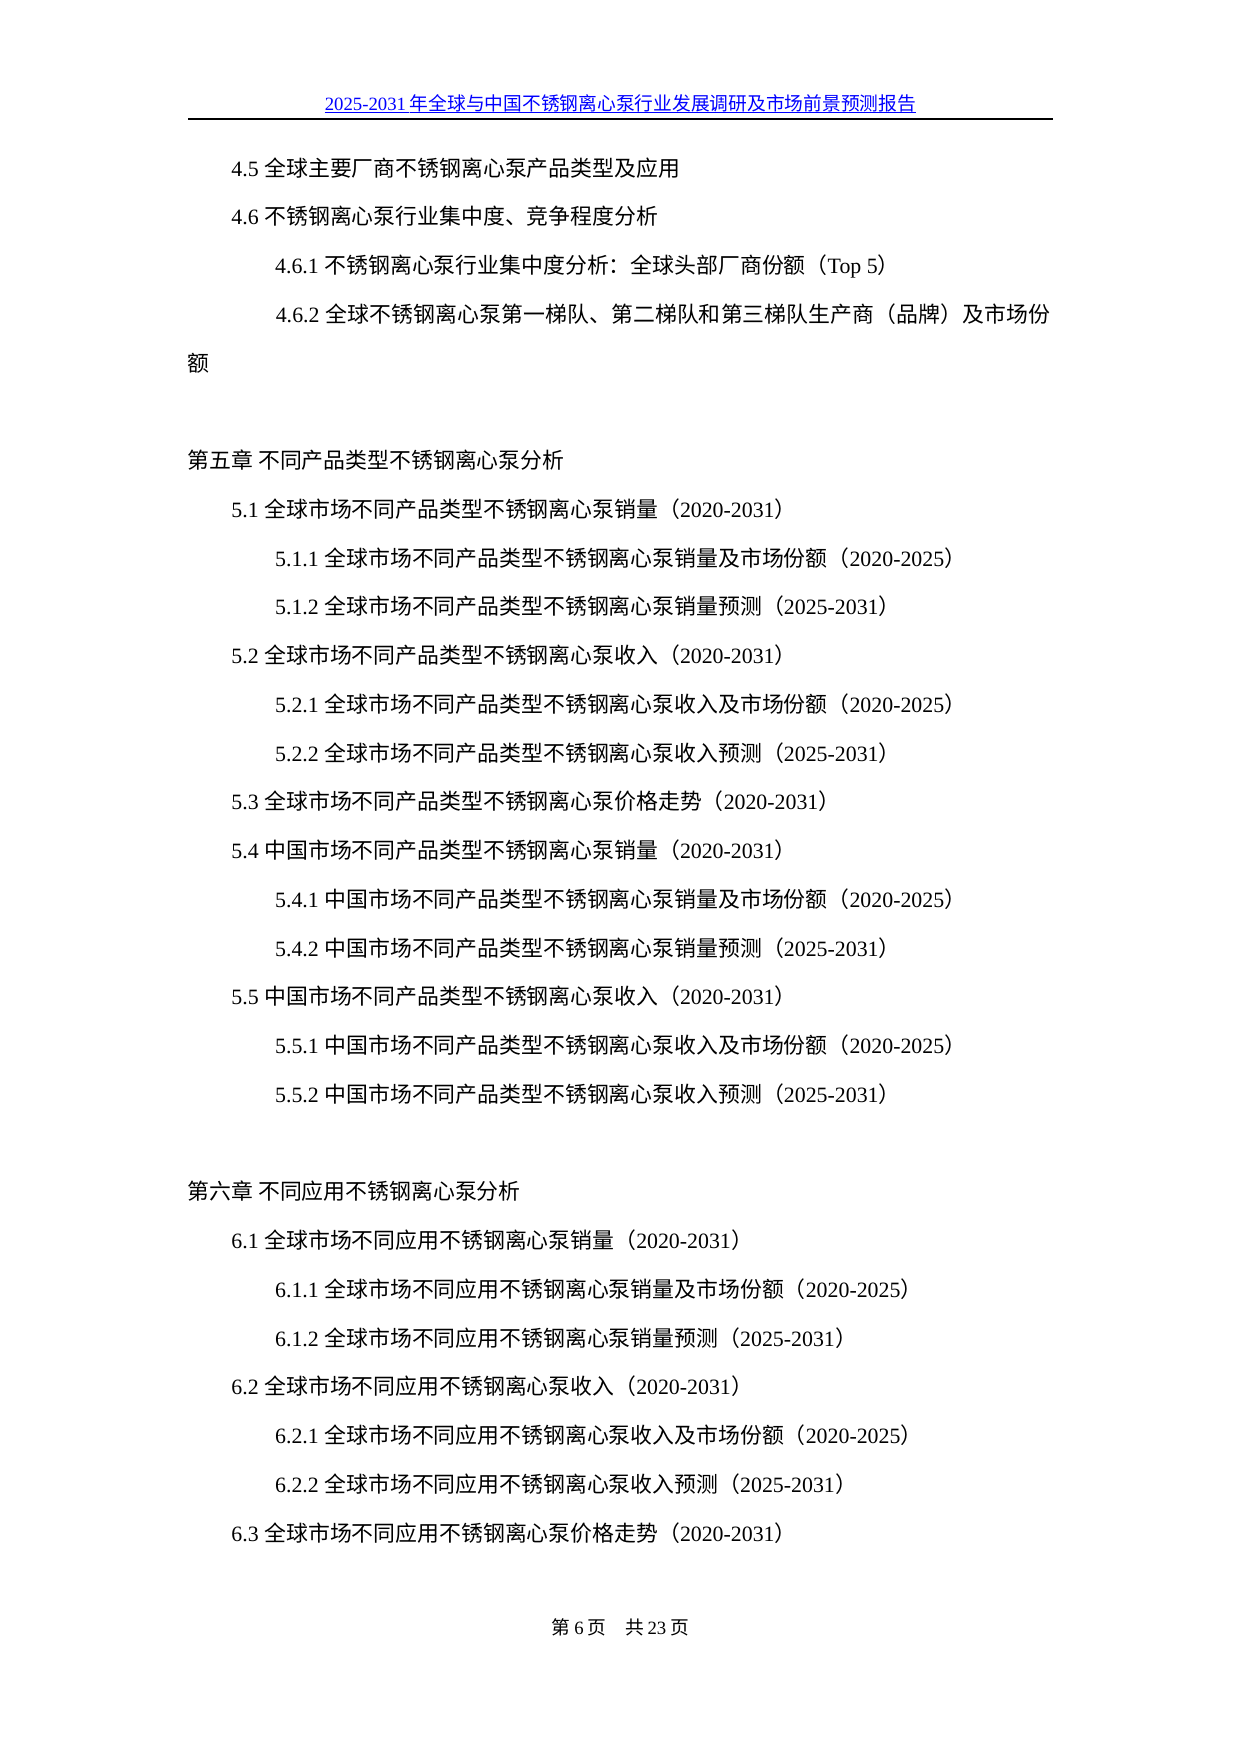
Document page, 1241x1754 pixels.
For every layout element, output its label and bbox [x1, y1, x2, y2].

text [187, 150, 1053, 1548]
